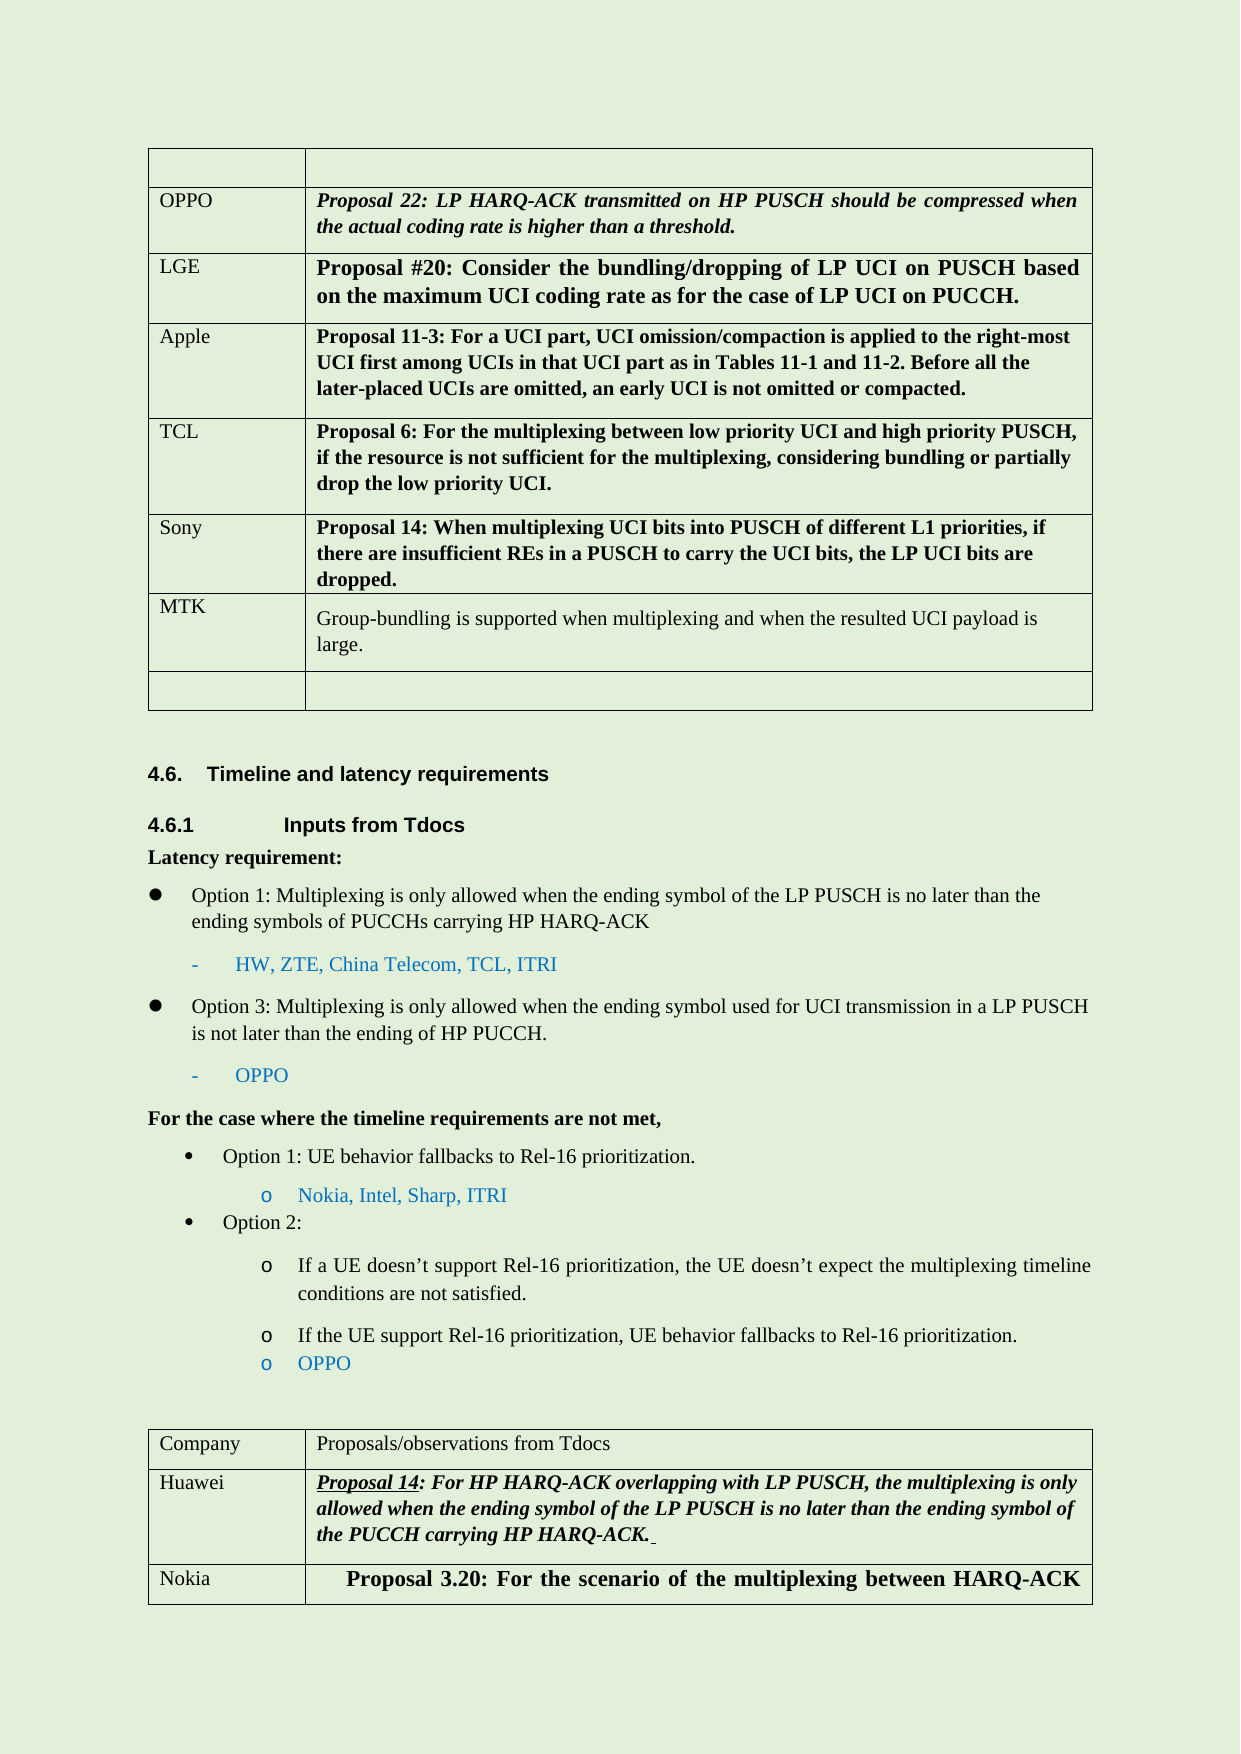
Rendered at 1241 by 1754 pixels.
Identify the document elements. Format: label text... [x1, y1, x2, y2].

list If the UE support Rel-16 prioritization, UE behavior fallbacks to Rel-16 prioritization. [260, 1323, 1093, 1349]
table_header Company [149, 1430, 305, 1469]
table_cell Proposal #20: Consider the bundling/dropping of LP UCI on PUSCH based on the maximum UCI coding rate as for the case of LP UCI on PUCCH. [306, 254, 1092, 323]
table_cell Group-bundling is supported when multiplexing and when the resulted UCI payload is large. [306, 594, 1092, 671]
table_cell Proposal 14: For HP HARQ-ACK overlapping with LP PUSCH, the multiplexing is only allowed when the ending symbol of the LP PUSCH is no later than the ending symbol of the PUCCH carrying HP HARQ-ACK. [306, 1470, 1092, 1564]
list HW, ZTE, China Telecom, TCL, ITRI [191, 952, 1093, 976]
table_header Proposals/observations from Tdocs [306, 1430, 1092, 1469]
table_cell Nokia [149, 1565, 305, 1604]
list Option 3: Multiplexing is only allowed when the ending symbol used for UCI transmission in a LP PUSCH is not later than the ending of HP PUCCH. [148, 994, 1093, 1044]
table_cell Sony [149, 515, 305, 593]
table_cell Proposal 11-3: For a UCI part, UCI omission/compaction is applied to the right-most UCI first among UCIs in that UCI part as in Tables 11-1 and 11-2. Before all the later-placed UCIs are omitted, an early UCI is not omitted or compacted. [306, 324, 1092, 418]
table_cell QC [149, 149, 305, 187]
subtitle Timeline and latency requirements [148, 762, 1093, 786]
text Latency requirement: [148, 845, 1093, 869]
table_cell Proposal 14: When multiplexing UCI bits into PUSCH of different L1 priorities, if there are insufficient REs in a PUSCH to carry the UCI bits, the LP UCI bits are dropped. [306, 515, 1092, 593]
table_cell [306, 149, 1092, 187]
list If a UE doesn’t support Rel-16 prioritization, the UE doesn’t expect the multiplexing timeline conditions are not satisfied. [260, 1253, 1093, 1304]
list Option 2: [185, 1210, 1093, 1234]
table_cell Proposal 22: LP HARQ-ACK transmitted on HP PUSCH should be compressed when the actual coding rate is higher than a threshold. [306, 188, 1092, 252]
table_cell [306, 672, 1092, 710]
list Option 1: UE behavior fallbacks to Rel-16 prioritization. [185, 1144, 1093, 1168]
text For the case where the timeline requirements are not met, [148, 1106, 1093, 1130]
table_cell Huawei [149, 1470, 305, 1564]
table_cell Apple [149, 324, 305, 418]
table_cell TCL [149, 419, 305, 514]
table_cell [149, 672, 305, 710]
list OPPO [191, 1063, 1093, 1087]
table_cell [306, 1565, 1092, 1604]
list OPPO [260, 1351, 1093, 1376]
list Option 1: Multiplexing is only allowed when the ending symbol of the LP PUSCH is no later than the ending symbols of PUCCHs carrying HP HARQ-ACK [148, 883, 1093, 933]
table_cell Proposal 6: For the multiplexing between low priority UCI and high priority PUSCH, if the resource is not sufficient for the multiplexing, considering bundling or partially drop the low priority UCI. [306, 419, 1092, 514]
table_cell MTK [149, 594, 305, 671]
list Nokia, Intel, Sharp, ITRI [260, 1182, 1093, 1208]
table_cell LGE [149, 254, 305, 323]
table_cell OPPO [149, 188, 305, 252]
subtitle Inputs from Tdocs [148, 813, 1093, 837]
